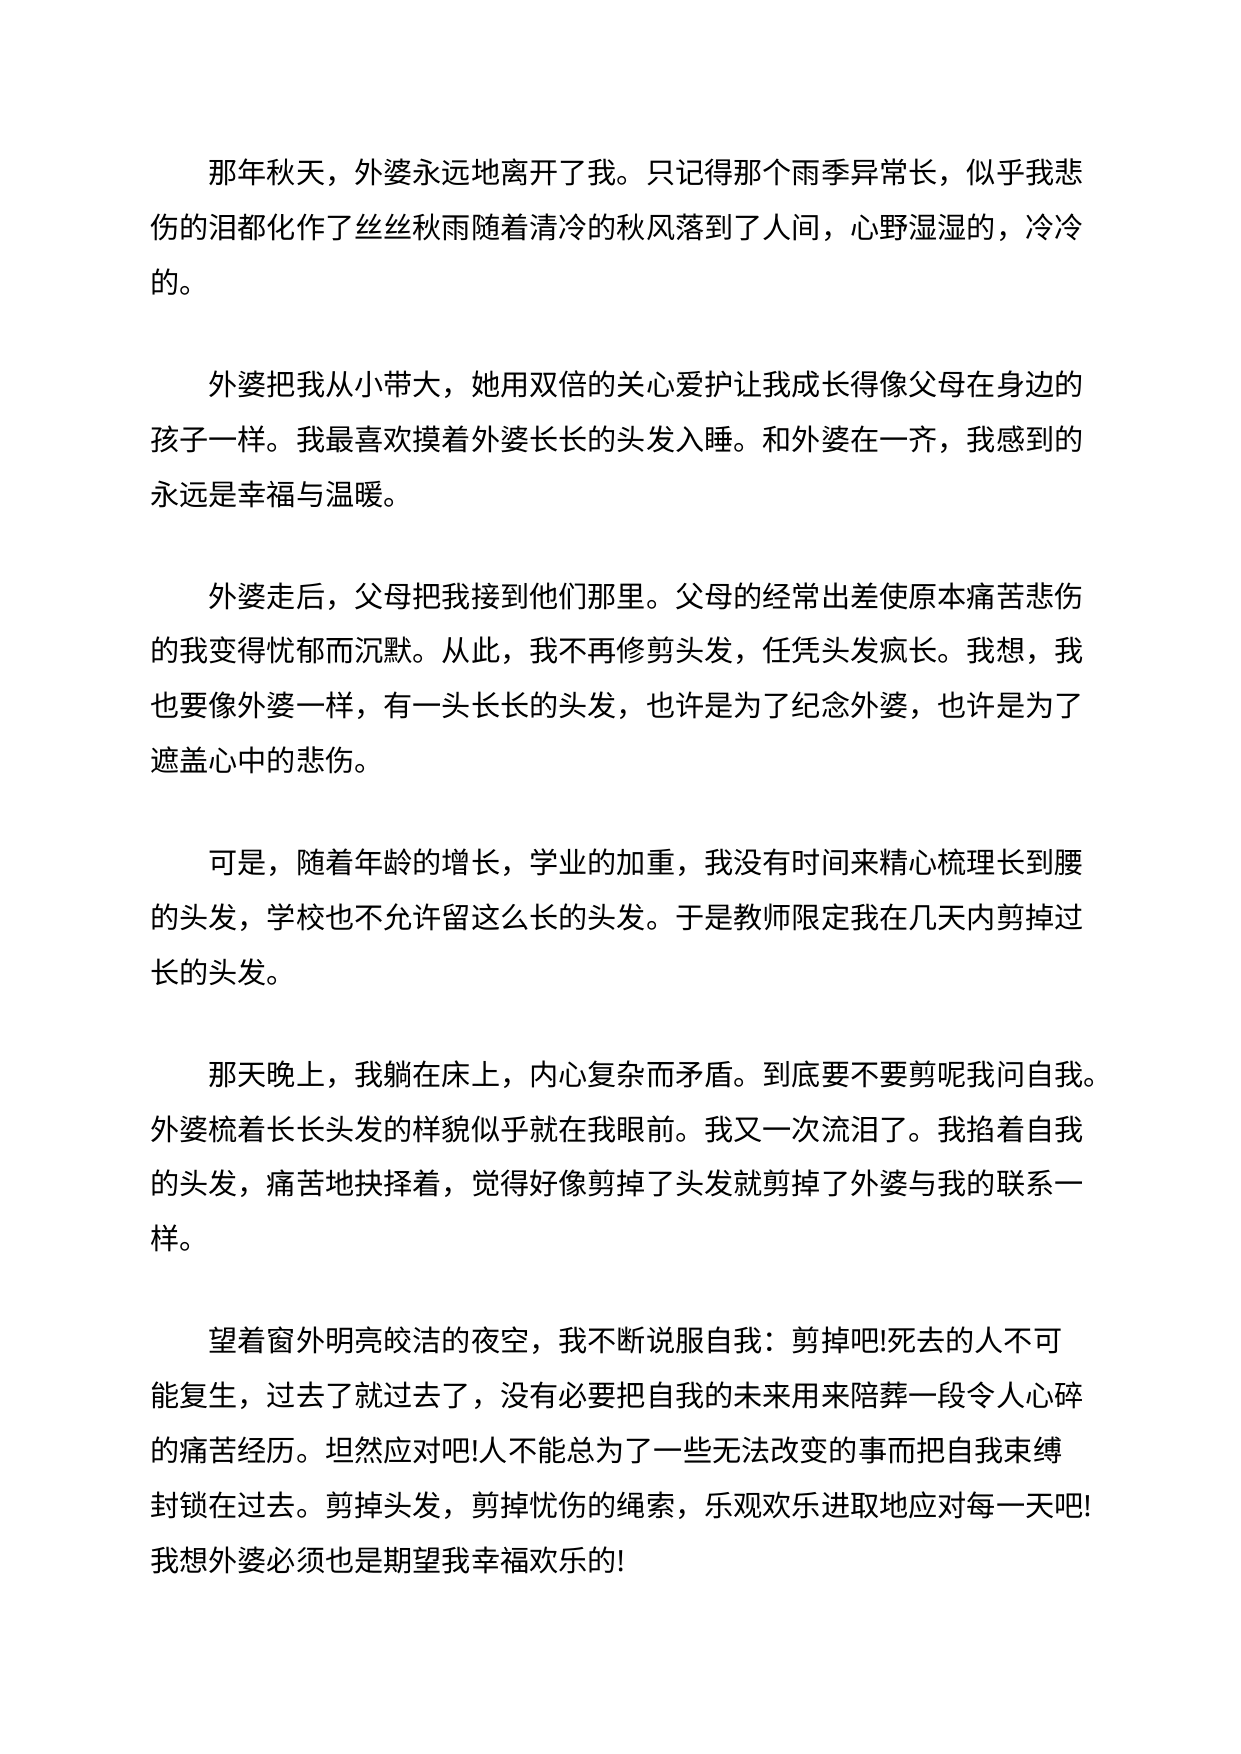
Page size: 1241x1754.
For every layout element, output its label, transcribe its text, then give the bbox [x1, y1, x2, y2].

text 可是，随着年龄的增长，学业的加重，我没有时间来精心梳理长到腰的头发，学校也不允许留这么长的头发。于是教师限定我在几天内剪掉过长的头发。 [150, 839, 1090, 992]
text 望着窗外明亮皎洁的夜空，我不断说服自我：剪掉吧!死去的人不可能复生，过去了就过去了，没有必要把自我的未来用来陪葬一段令人心碎的痛苦经历。坦然应对吧!人不能总为了一些无法改变的事而把自我束缚封锁在过去。剪掉头发，剪掉忧伤的绳索，乐观欢乐进取地应对每一天吧!我想外婆必须也是期望我幸福欢乐的! [150, 1318, 1090, 1580]
text 那天晚上，我躺在床上，内心复杂而矛盾。到底要不要剪呢我问自我。外婆梳着长长头发的样貌似乎就在我眼前。我又一次流泪了。我掐着自我的头发，痛苦地抉择着，觉得好像剪掉了头发就剪掉了外婆与我的联系一样。 [150, 1051, 1090, 1258]
text 外婆把我从小带大，她用双倍的关心爱护让我成长得像父母在身边的孩子一样。我最喜欢摸着外婆长长的头发入睡。和外婆在一齐，我感到的永远是幸福与温暖。 [150, 362, 1090, 514]
text 外婆走后，父母把我接到他们那里。父母的经常出差使原本痛苦悲伤的我变得忧郁而沉默。从此，我不再修剪头发，任凭头发疯长。我想，我也要像外婆一样，有一头长长的头发，也许是为了纪念外婆，也许是为了遮盖心中的悲伤。 [150, 573, 1090, 780]
text 那年秋天，外婆永远地离开了我。只记得那个雨季异常长，似乎我悲伤的泪都化作了丝丝秋雨随着清冷的秋风落到了人间，心野湿湿的，冷冷的。 [150, 150, 1090, 302]
